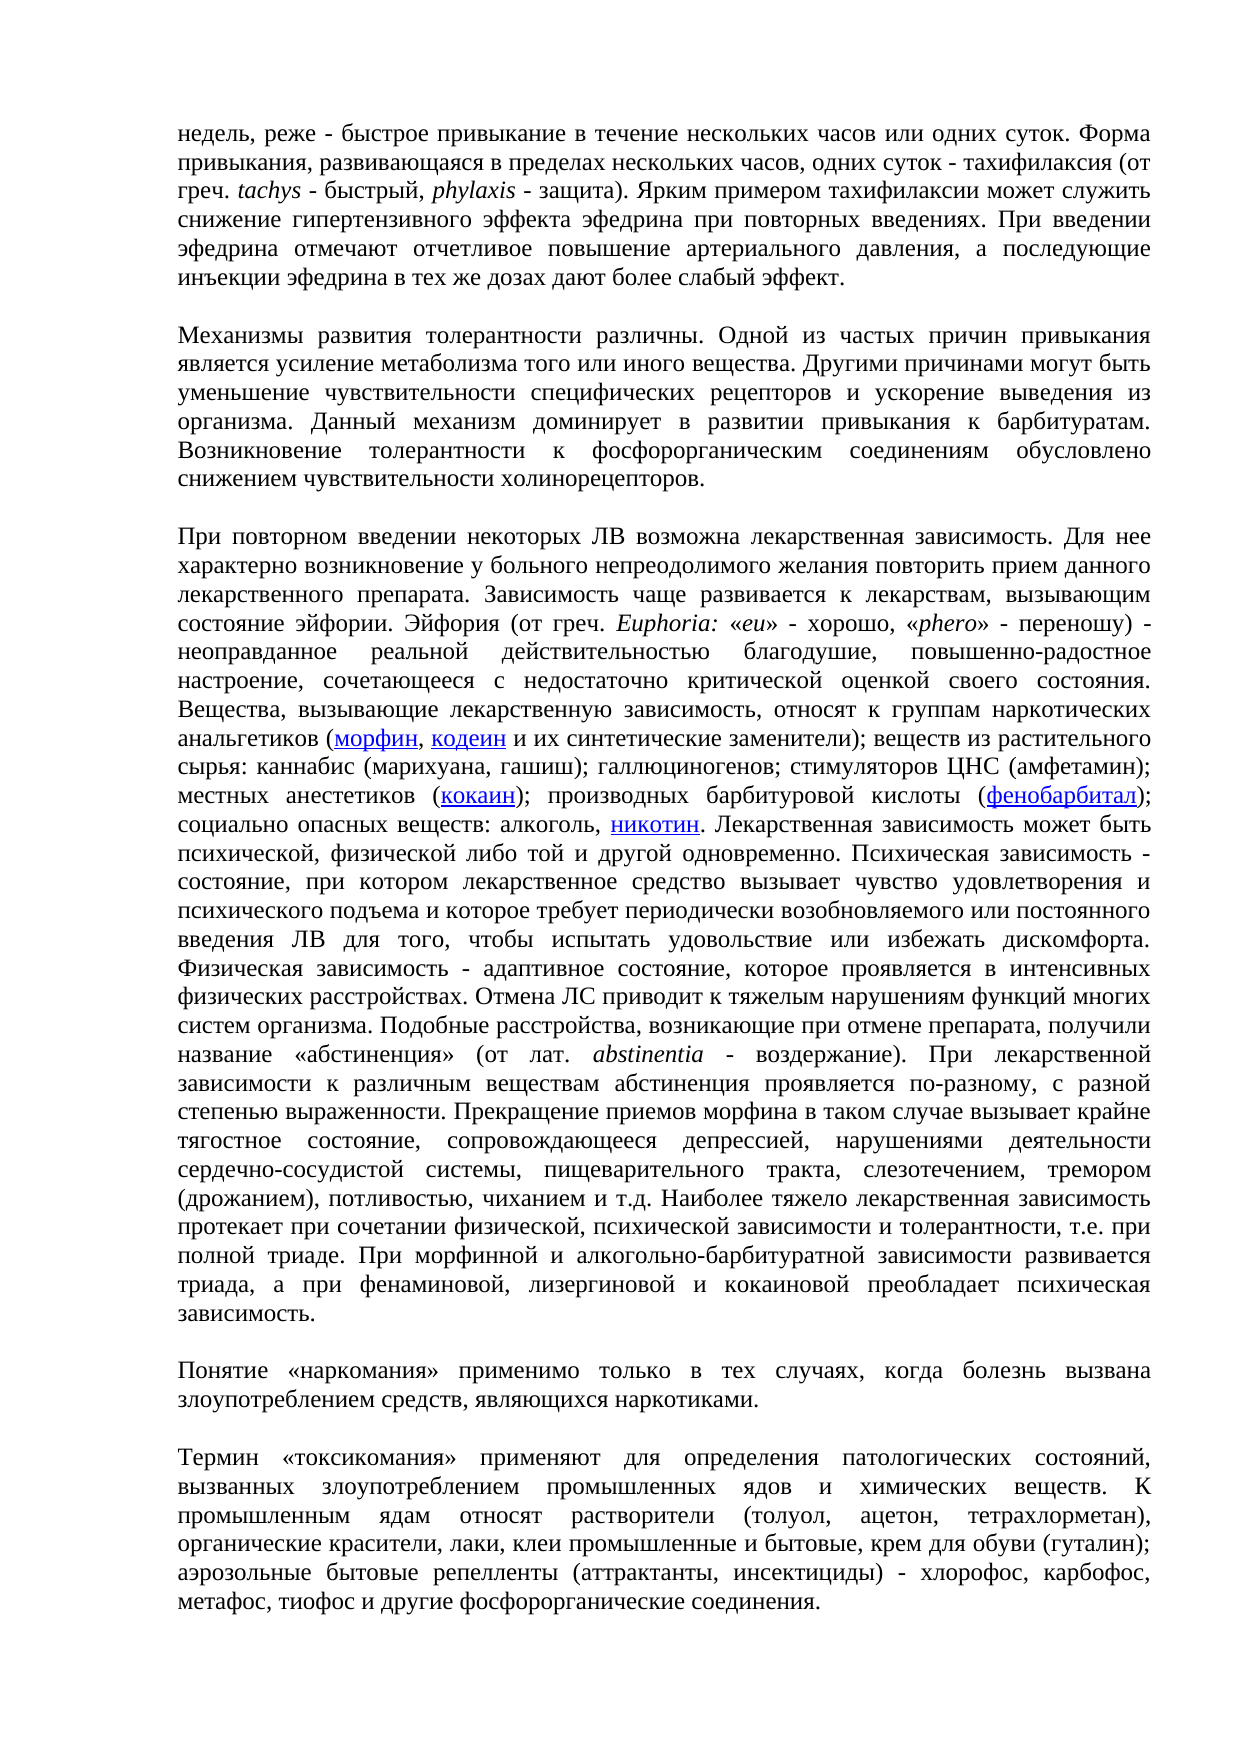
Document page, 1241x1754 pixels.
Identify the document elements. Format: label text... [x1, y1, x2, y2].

text При повторном введении некоторых ЛВ возможна лекарственная зависимость. Для нее характерно возникновение у больного непреодолимого желания повторить прием данного лекарственного препарата. Зависимость чаще развивается к лекарствам, вызывающим состояние эйфории. Эйфория (от греч. Euphoria: «eu» - хорошо, «phero» - переношу) - неоправданное реальной действительностью благодушие, повышенно-радостное настроение, сочетающееся с недостаточно критической оценкой своего состояния. Вещества, вызывающие лекарственную зависимость, относят к группам наркотических анальгетиков (морфин, кодеин и их синтетические заменители); веществ из растительного сырья: каннабис (марихуана, гашиш); галлюциногенов; стимуляторов ЦНС (амфетамин); местных анестетиков (кокаин); производных барбитуровой кислоты (фенобарбитал); социально опасных веществ: алкоголь, никотин. Лекарственная зависимость может быть психической, физической либо той и другой одновременно. Психическая зависимость - состояние, при котором лекарственное средство вызывает чувство удовлетворения и психического подъема и которое требует периодически возобновляемого или постоянного введения ЛВ для того, чтобы испытать удовольствие или избежать дискомфорта. Физическая зависимость - адаптивное состояние, которое проявляется в интенсивных физических расстройствах. Отмена ЛС приводит к тяжелым нарушениям функций многих систем организма. Подобные расстройства, возникающие при отмене препарата, получили название «абстиненция» (от лат. abstinentia - воздержание). При лекарственной зависимости к различным веществам абстиненция проявляется по-разному, с разной степенью выраженности. Прекращение приемов морфина в таком случае вызывает крайне тягостное состояние, сопровождающееся депрессией, нарушениями деятельности сердечно-сосудистой системы, пищеварительного тракта, слезотечением, тремором (дрожанием), потливостью, чиханием и т.д. Наиболее тяжело лекарственная зависимость протекает при сочетании физической, психической зависимости и толерантности, т.е. при полной триаде. При морфинной и алкогольно-барбитуратной зависимости развивается триада, а при фенаминовой, лизергиновой и кокаиновой преобладает психическая зависимость. [177, 521, 1152, 1326]
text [177, 118, 1152, 291]
text Механизмы развития толерантности различны. Одной из частых причин привыкания является усиление метаболизма того или иного вещества. Другими причинами могут быть уменьшение чувствительности специфических рецепторов и ускорение выведения из организма. Данный механизм доминирует в развитии привыкания к барбитуратам. Возникновение толерантности к фосфорорганическим соединениям обусловлено снижением чувствительности холинорецепторов. [177, 320, 1152, 492]
text Понятие «наркомания» применимо только в тех случаях, когда болезнь вызвана злоупотреблением средств, являющихся наркотиками. [177, 1356, 1152, 1413]
text Термин «токсикомания» применяют для определения патологических состояний, вызванных злоупотреблением промышленных ядов и химических веществ. К промышленным ядам относят растворители (толуол, ацетон, тетрахлорметан), органические красители, лаки, клеи промышленные и бытовые, крем для обуви (гуталин); аэрозольные бытовые репелленты (аттрактанты, инсектициды) - хлорофос, карбофос, метафос, тиофос и другие фосфорорганические соединения. [177, 1442, 1152, 1615]
